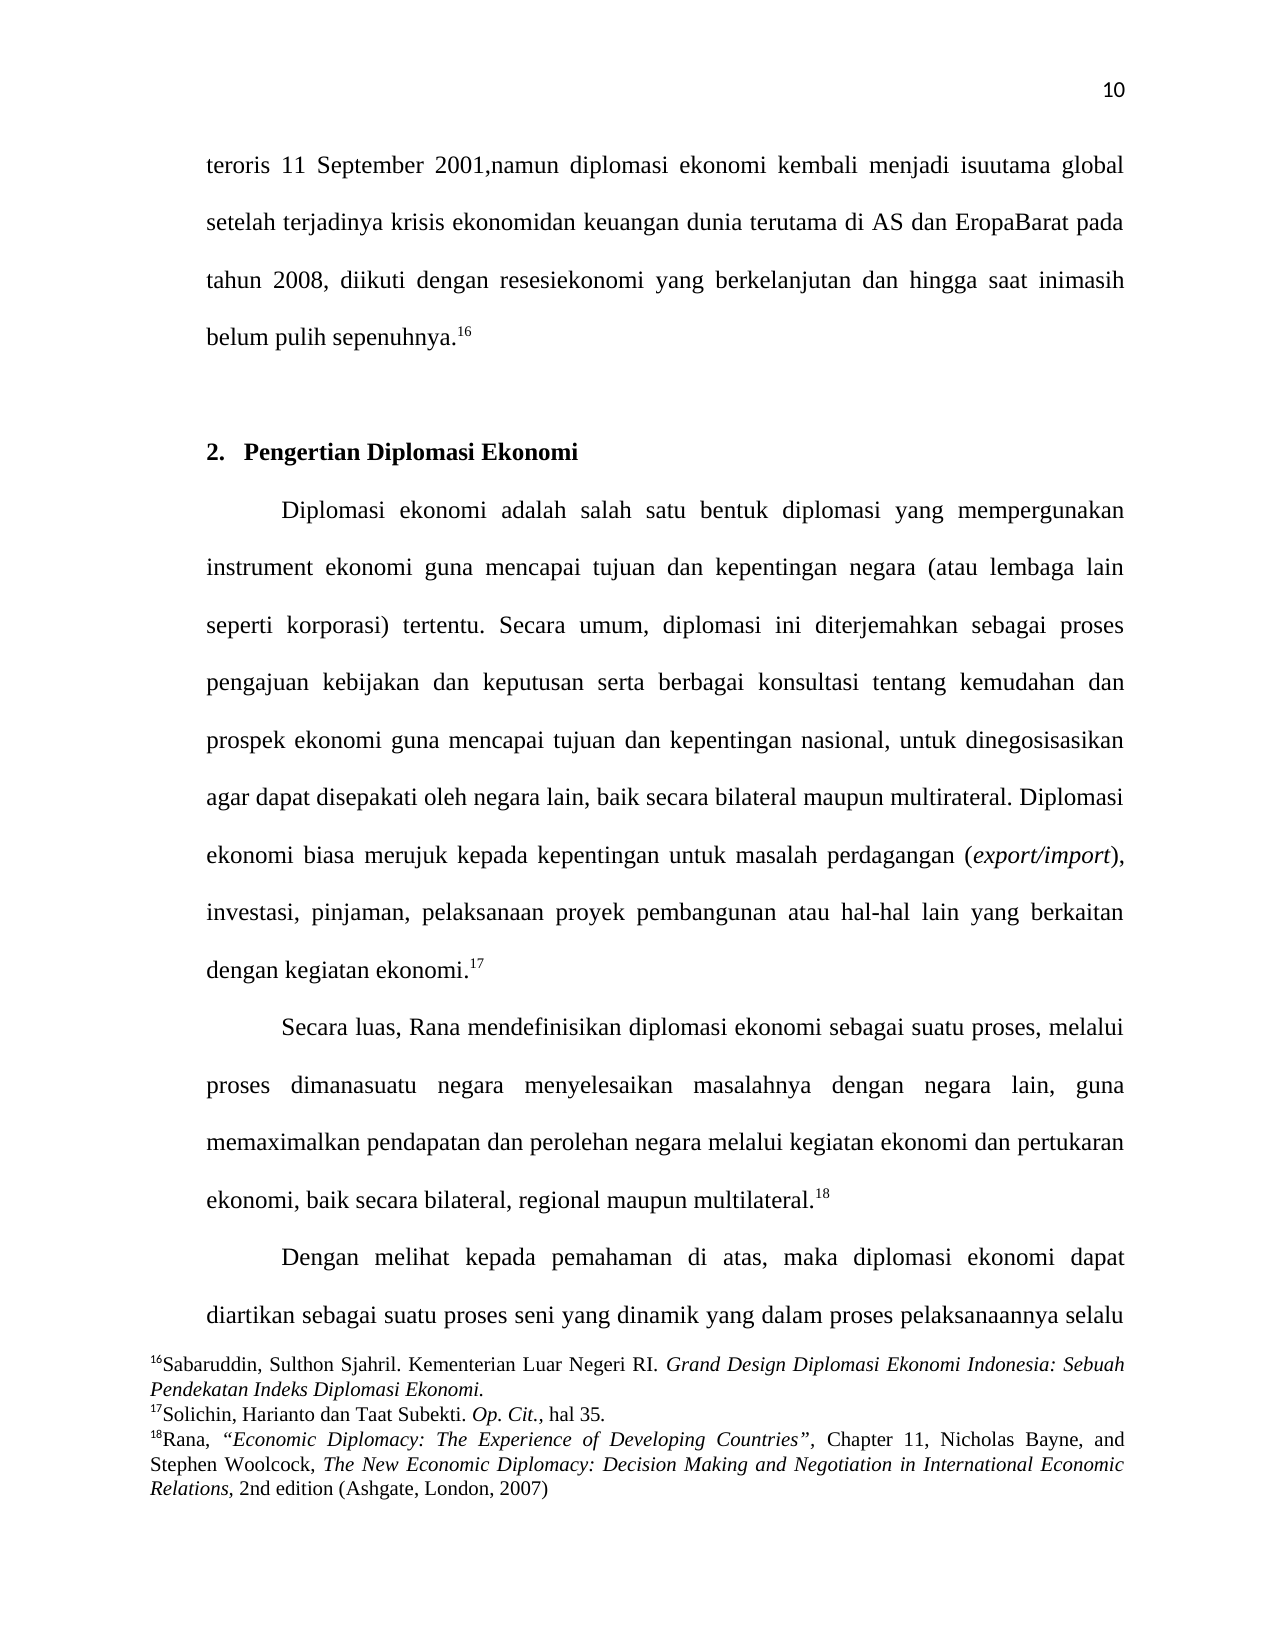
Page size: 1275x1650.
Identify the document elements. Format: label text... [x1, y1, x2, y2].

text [206, 150, 1125, 351]
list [206, 1242, 1125, 1329]
list Pengertian Diplomasi Ekonomi [206, 437, 1125, 466]
list Diplomasi ekonomi adalah salah satu bentuk diplomasi yang mempergunakan instrument ekonomi guna mencapai tujuan dan kepentingan negara (atau lembaga lain seperti korporasi) tertentu. Secara umum, diplomasi ini diterjemahkan sebagai proses pengajuan kebijakan dan keputusan serta berbagai konsultasi tentang kemudahan dan prospek ekonomi guna mencapai tujuan dan kepentingan nasional, untuk dinegosisasikan agar dapat disepakati oleh negara lain, baik secara bilateral maupun multirateral. Diplomasi ekonomi biasa merujuk kepada kepentingan untuk masalah perdagangan (export/import), investasi, pinjaman, pelaksanaan proyek pembangunan atau hal-hal lain yang berkaitan dengan kegiatan ekonomi. [206, 495, 1125, 984]
list Secara luas, Rana mendefinisikan diplomasi ekonomi sebagai suatu proses, melalui proses dimanasuatu negara menyelesaikan masalahnya dengan negara lain, guna memaximalkan pendapatan dan perolehan negara melalui kegiatan ekonomi dan pertukaran ekonomi, baik secara bilateral, regional maupun multilateral. [206, 1012, 1125, 1214]
